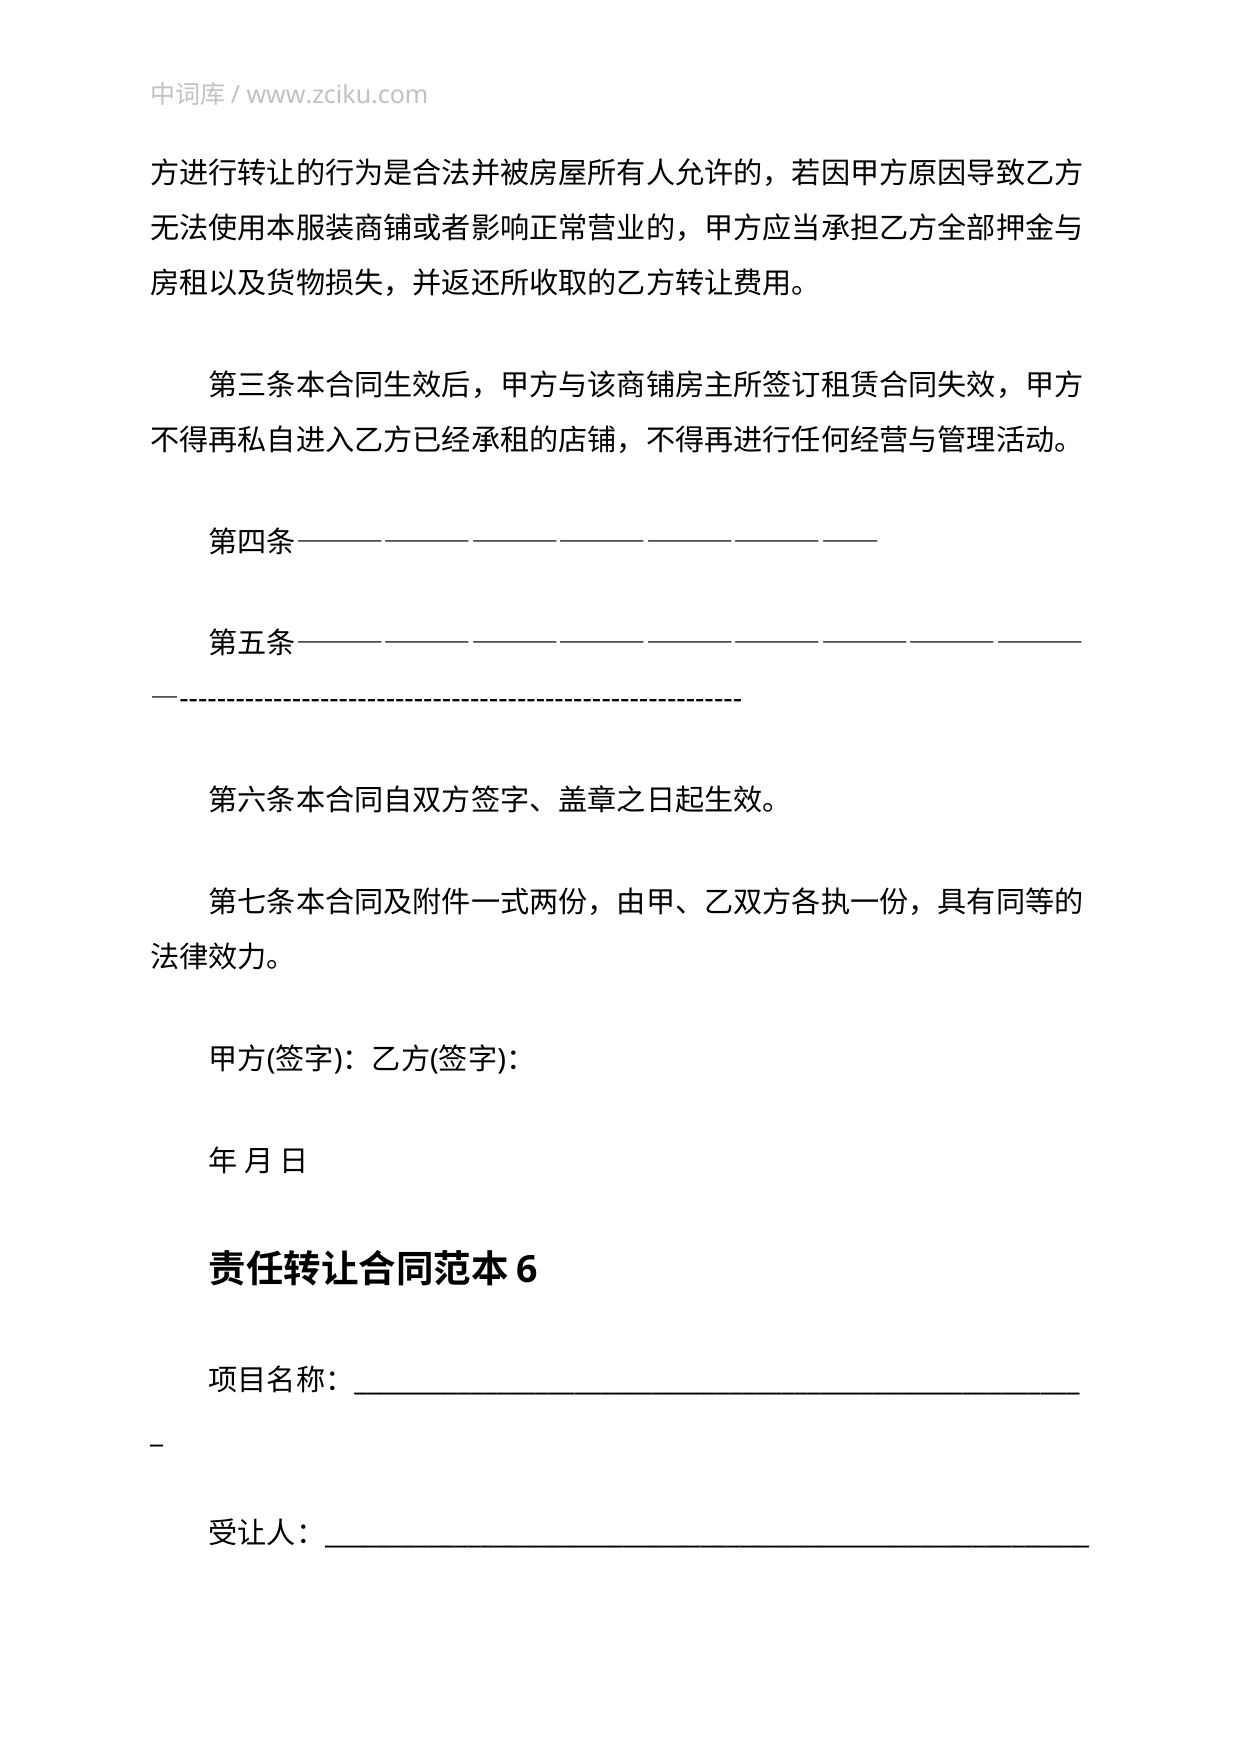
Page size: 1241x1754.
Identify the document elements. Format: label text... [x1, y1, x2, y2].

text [150, 150, 1090, 302]
text 受让人：___________________________________________________________ [150, 1509, 1090, 1552]
text 责任转让合同范本6 [150, 1239, 1090, 1293]
text 第五条————————————————————————————------------------------------------------------------------ [150, 620, 1090, 717]
text 第六条本合同自双方签字、盖章之日起生效。 [150, 777, 1090, 819]
text 第三条本合同生效后，甲方与该商铺房主所签订租赁合同失效，甲方不得再私自进入乙方已经承租的店铺，不得再进行任何经营与管理活动。 [150, 362, 1090, 459]
text 第七条本合同及附件一式两份，由甲、乙双方各执一份，具有同等的法律效力。 [150, 879, 1090, 976]
text 第四条———————————————————— [150, 518, 1090, 561]
text 项目名称：_________________________________________________________ [150, 1357, 1090, 1451]
text 年 月 日 [150, 1137, 1090, 1179]
text 甲方(签字)：乙方(签字)： [150, 1035, 1090, 1078]
